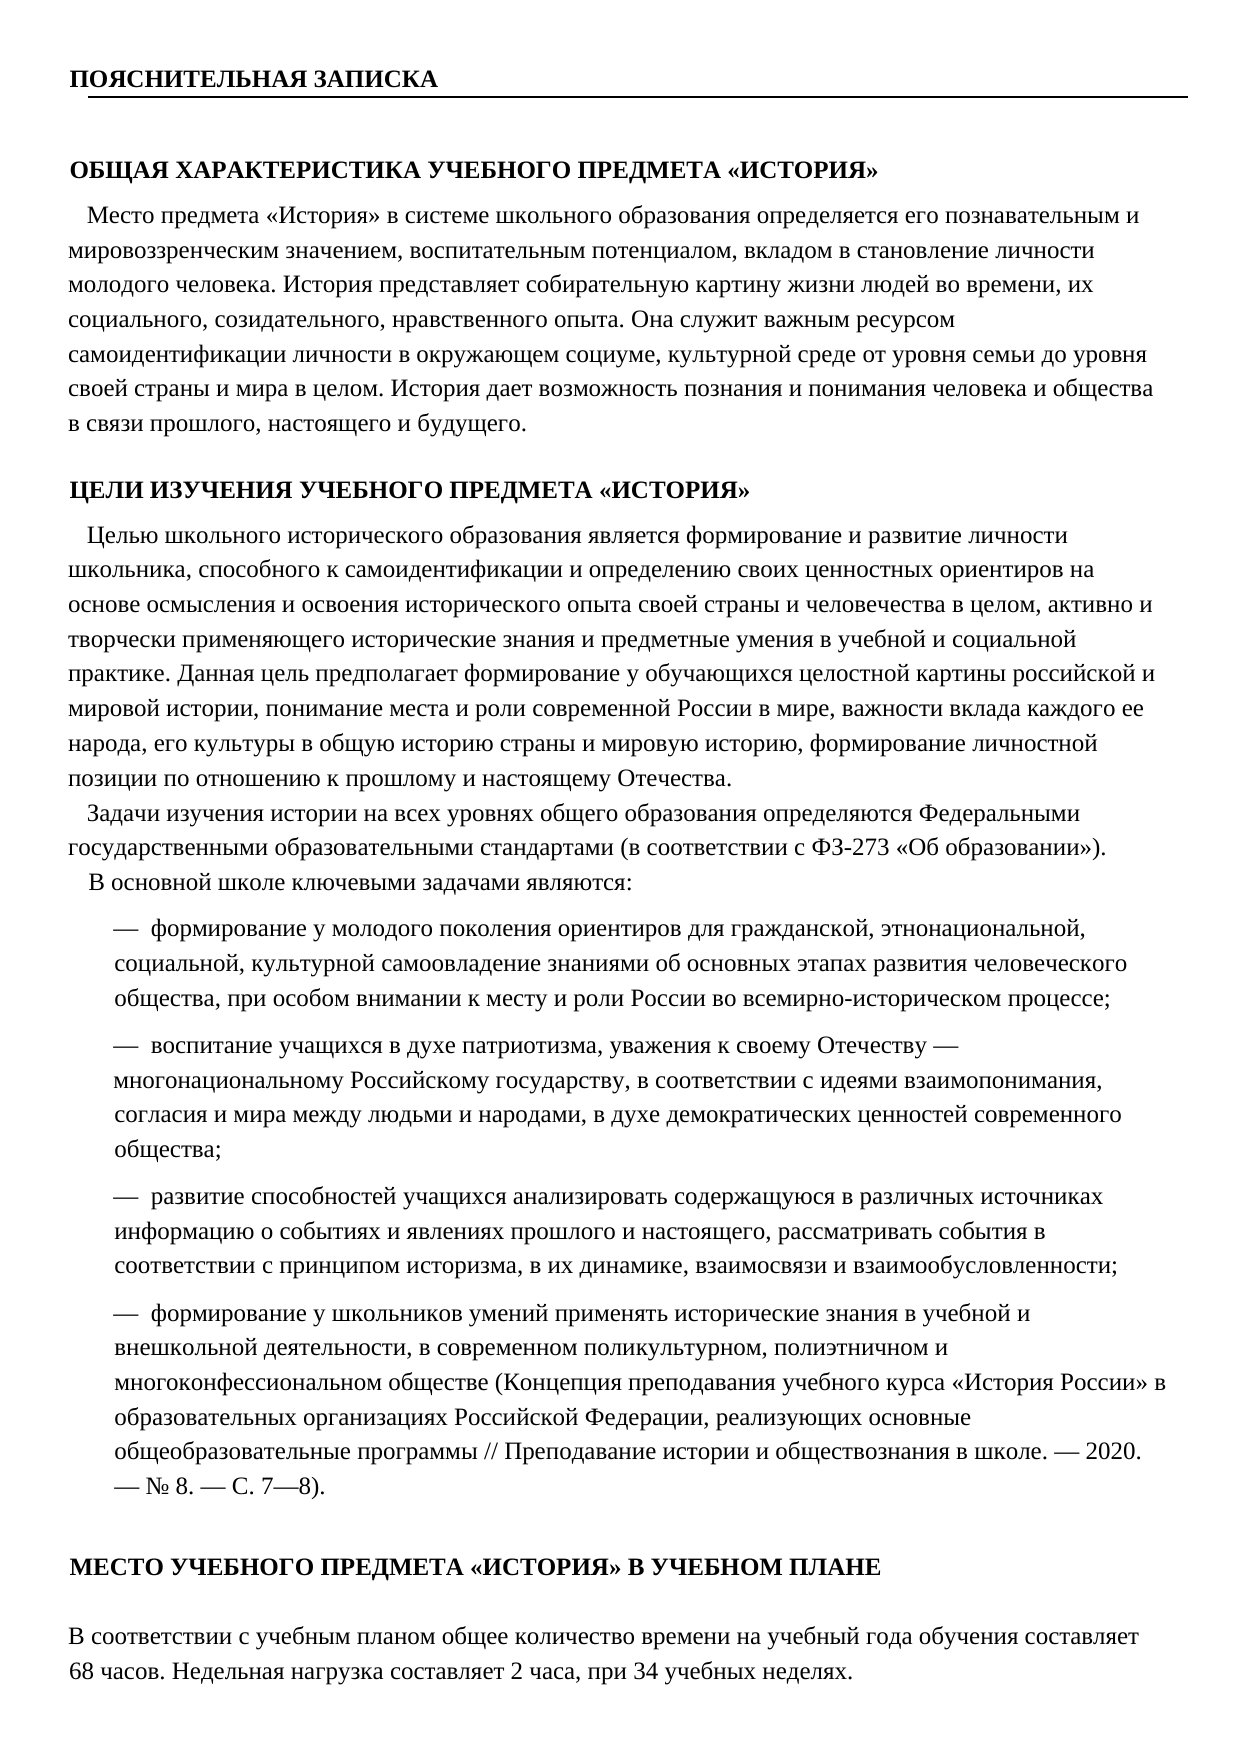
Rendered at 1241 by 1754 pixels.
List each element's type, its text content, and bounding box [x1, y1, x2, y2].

text Целью школьного исторического образования является формирование и развитие личности школьника, способного к самоидентификации и определению своих ценностных ориентиров на основе осмысления и освоения исторического опыта своей страны и человечества в целом, активно и творчески применяющего исторические знания и предметные умения в учебной и социальной практике. Данная цель предполагает формирование у обучающихся целостной картины российской и мировой истории, понимание места и роли современной России в мире, важности вклада каждого ее народа, его культуры в общую историю страны и мировую историю, формирование личностной позиции по отношению к прошлому и настоящему Отечества. [68, 520, 1167, 791]
text — формирование у школьников умений применять исторические знания в учебной и внешкольной деятельности, в современном поликультурном, полиэтничном и многоконфессиональном обществе (Концепция преподавания учебного курса «История России» в образовательных организациях Российской Федерации, реализующих основные общеобразовательные программы // Преподавание истории и обществознания в школе. — 2020. — № 8. — С. 7—8). [113, 1298, 1167, 1500]
subtitle ПОЯСНИТЕЛЬНАЯ ЗАПИСКА [69, 64, 1049, 93]
text В соответствии с учебным планом общее количество времени на учебный года обучения составляет 68 часов. Недельная нагрузка составляет 2 часа, при 34 учебных неделях. [68, 1621, 1167, 1685]
text — формирование у молодого поколения ориентиров для гражданской, этнонациональной, социальной, культурной самоовладение знаниями об основных этапах развития человеческого общества, при особом внимании к месту и роли России во всемирно-историческом процессе; [113, 913, 1167, 1012]
subtitle ЦЕЛИ ИЗУЧЕНИЯ УЧЕБНОГО ПРЕДМЕТА «ИСТОРИЯ» [69, 475, 1169, 504]
subtitle ОБЩАЯ ХАРАКТЕРИСТИКА УЧЕБНОГО ПРЕДМЕТА «ИСТОРИЯ» [69, 155, 1169, 184]
text многонациональному Российскому государству, в соответствии с идеями взаимопонимания, согласия и мира между людьми и народами, в духе демократических ценностей современного общества; [113, 1065, 1167, 1163]
text — воспитание учащихся в духе патриотизма, уважения к своему Отечеству — [113, 1030, 1167, 1059]
text Задачи изучения истории на всех уровнях общего образования определяются Федеральными государственными образовательными стандартами (в соответствии с ФЗ-273 «Об образовании»). [68, 798, 1167, 861]
text Место предмета «История» в системе школьного образования определяется его познавательным и мировоззренческим значением, воспитательным потенциалом, вкладом в становление личности молодого человека. История представляет собирательную картину жизни людей во времени, их социального, созидательного, нравственного опыта. Она служит важным ресурсом самоидентификации личности в окружающем социуме, культурной среде от уровня семьи до уровня своей страны и мира в целом. История дает возможность познания и понимания человека и общества в связи прошлого, настоящего и будущего. [68, 200, 1167, 437]
subtitle МЕСТО УЧЕБНОГО ПРЕДМЕТА «ИСТОРИЯ» В УЧЕБНОМ ПЛАНЕ [69, 1552, 1169, 1581]
text В основной школе ключевыми задачами являются: [88, 867, 1167, 896]
text — развитие способностей учащихся анализировать содержащуюся в различных источниках информацию о событиях и явлениях прошлого и настоящего, рассматривать события в соответствии с принципом историзма, в их динамике, взаимосвязи и взаимообусловленности; [113, 1181, 1136, 1279]
